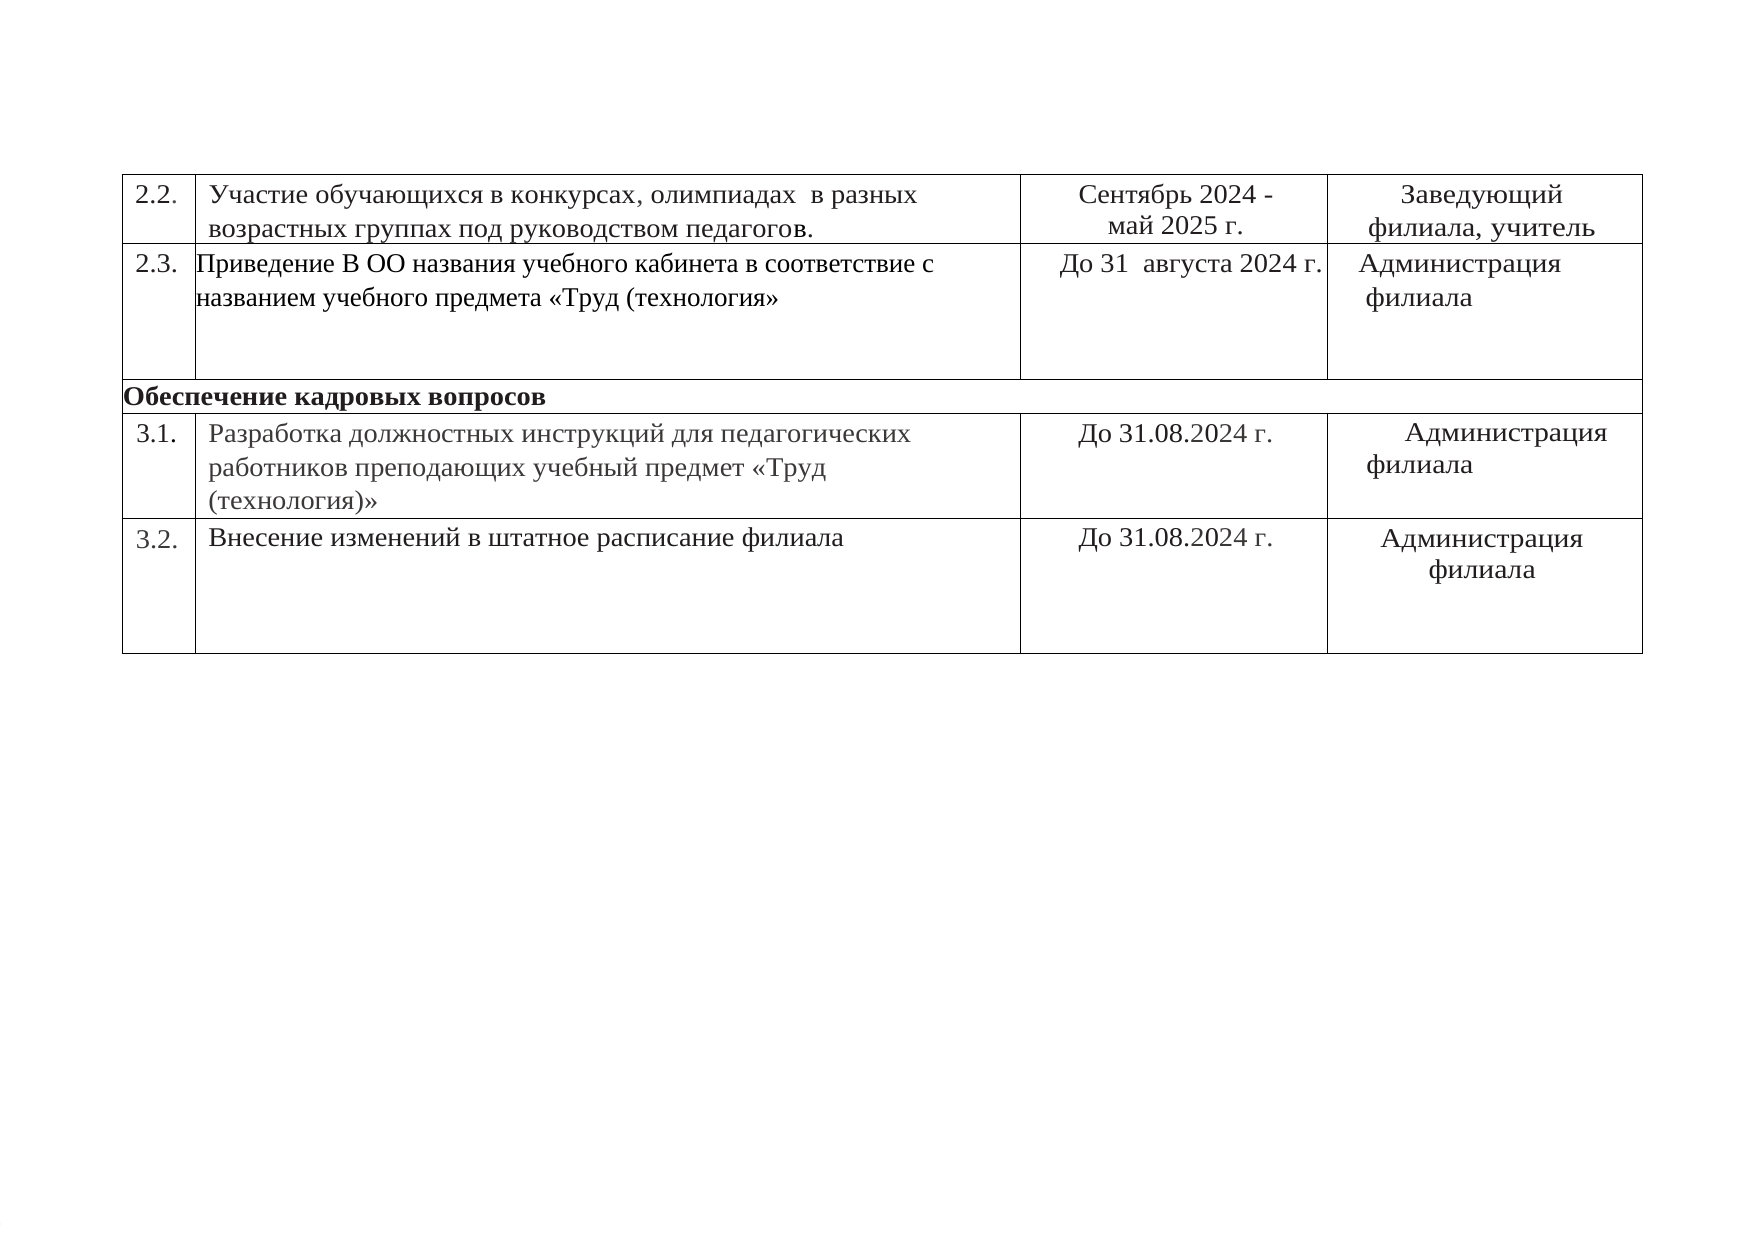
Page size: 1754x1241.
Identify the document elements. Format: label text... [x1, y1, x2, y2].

table_cell Администрация филиала [1328, 519, 1642, 653]
table_cell До 31.08.2024 г. [1021, 519, 1327, 653]
table_cell Администрация филиала [1328, 244, 1642, 378]
table_cell 3.1. [123, 414, 195, 517]
table_header Сентябрь 2024 -май 2025 г. [1021, 175, 1327, 243]
table_header 2.2. [123, 175, 195, 243]
table_cell До 31 августа 2024 г. [1021, 244, 1327, 378]
table_header Участие обучающихся в конкурсах, олимпиадах в разных возрастных группах под руководством педагогов. [196, 175, 1020, 243]
table_cell Внесение изменений в штатное расписание филиала [196, 519, 1020, 653]
table_header Заведующий филиала, учитель [1328, 175, 1642, 243]
table_cell До 31.08.2024 г. [1021, 414, 1327, 517]
table_cell 2.3. [123, 244, 195, 378]
table_cell Администрация филиала [1328, 414, 1642, 517]
table_cell Обеспечение кадровых вопросов [123, 380, 1642, 412]
table_cell 3.2. [123, 519, 195, 653]
table_cell Разработка должностных инструкций для педагогических работников преподающих учебный предмет «Труд (технология)» [196, 414, 1020, 517]
table_cell Приведение В ОО названия учебного кабинета в соответствие с названием учебного предмета «Труд (технология» [196, 244, 1020, 378]
